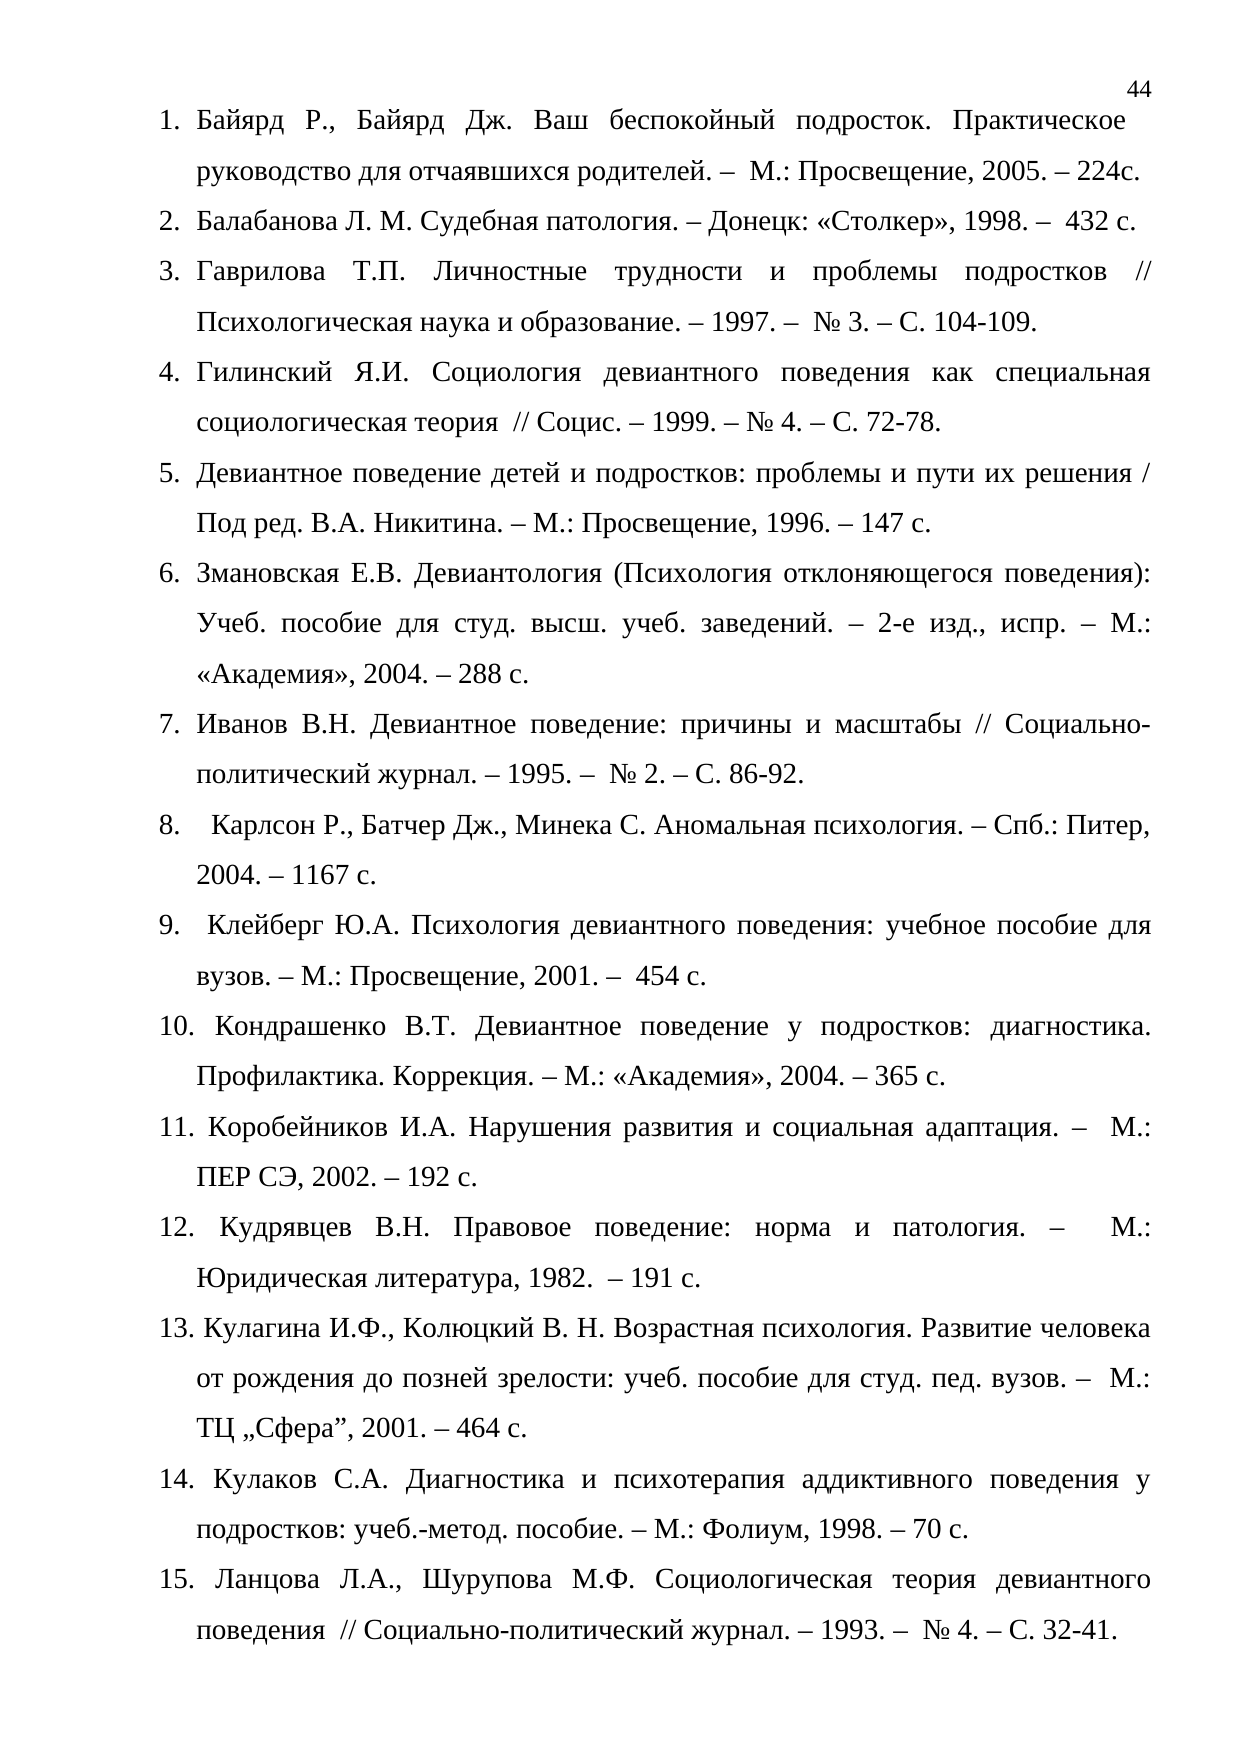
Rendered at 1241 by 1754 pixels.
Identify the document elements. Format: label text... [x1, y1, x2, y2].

list Гилинский Я.И. Социология девиантного поведения как специальная социологическая теория // Социс. – 1999. – № 4. – С. 72-78. [158, 354, 1152, 438]
list Кулаков С.А. Диагностика и психотерапия аддиктивного поведения у подростков: учеб.-метод. пособие. – М.: Фолиум, 1998. – 70 с. [158, 1461, 1152, 1545]
list Балабанова Л. М. Судебная патология. – Донецк: «Столкер», 1998. – 432 с. [158, 203, 1152, 237]
list Девиантное поведение детей и подростков: проблемы и пути их решения / Под ред. В.А. Никитина. – М.: Просвещение, 1996. – 147 с. [158, 455, 1152, 538]
list Иванов В.Н. Девиантное поведение: причины и масштабы // Социально-политический журнал. – 1995. – № 2. – С. 86-92. [158, 706, 1152, 790]
list Карлсон Р., Батчер Дж., Минека С. Аномальная психология. – Спб.: Питер, 2004. – 1167 с. [158, 807, 1152, 891]
list Гаврилова Т.П. Личностные трудности и проблемы подростков // Психологическая наука и образование. – 1997. – № 3. – С. 104-109. [158, 253, 1152, 337]
list Клейберг Ю.А. Психология девиантного поведения: учебное пособие для вузов. – М.: Просвещение, 2001. – 454 с. [158, 907, 1152, 991]
list Змановская Е.В. Девиантология (Психология отклоняющегося поведения): Учеб. пособие для студ. высш. учеб. заведений. – 2-е изд., испр. – М.: «Академия», 2004. – 288 с. [158, 555, 1152, 689]
list Коробейников И.А. Нарушения развития и социальная адаптация. – М.: ПЕР СЭ, 2002. – 192 с. [158, 1109, 1152, 1193]
list Кулагина И.Ф., Колюцкий В. Н. Возрастная психология. Развитие человека от рождения до позней зрелости: учеб. пособие для студ. пед. вузов. – М.: ТЦ „Сфера”, 2001. – 464 с. [158, 1310, 1152, 1444]
list Байярд Р., Байярд Дж. Ваш беспокойный подросток. Практическое руководство для отчаявшихся родителей. – М.: Просвещение, 2005. – 224с. [158, 102, 1152, 186]
list Кудрявцев В.Н. Правовое поведение: норма и патология. – М.: Юридическая литература, 1982. – 191 с. [158, 1209, 1152, 1293]
list Ланцова Л.А., Шурупова М.Ф. Социологическая теория девиантного поведения // Социально-политический журнал. – 1993. – № 4. – С. 32-41. [158, 1562, 1152, 1645]
list Кондрашенко В.Т. Девиантное поведение у подростков: диагностика. Профилактика. Коррекция. – М.: «Академия», 2004. – 365 с. [158, 1008, 1152, 1092]
